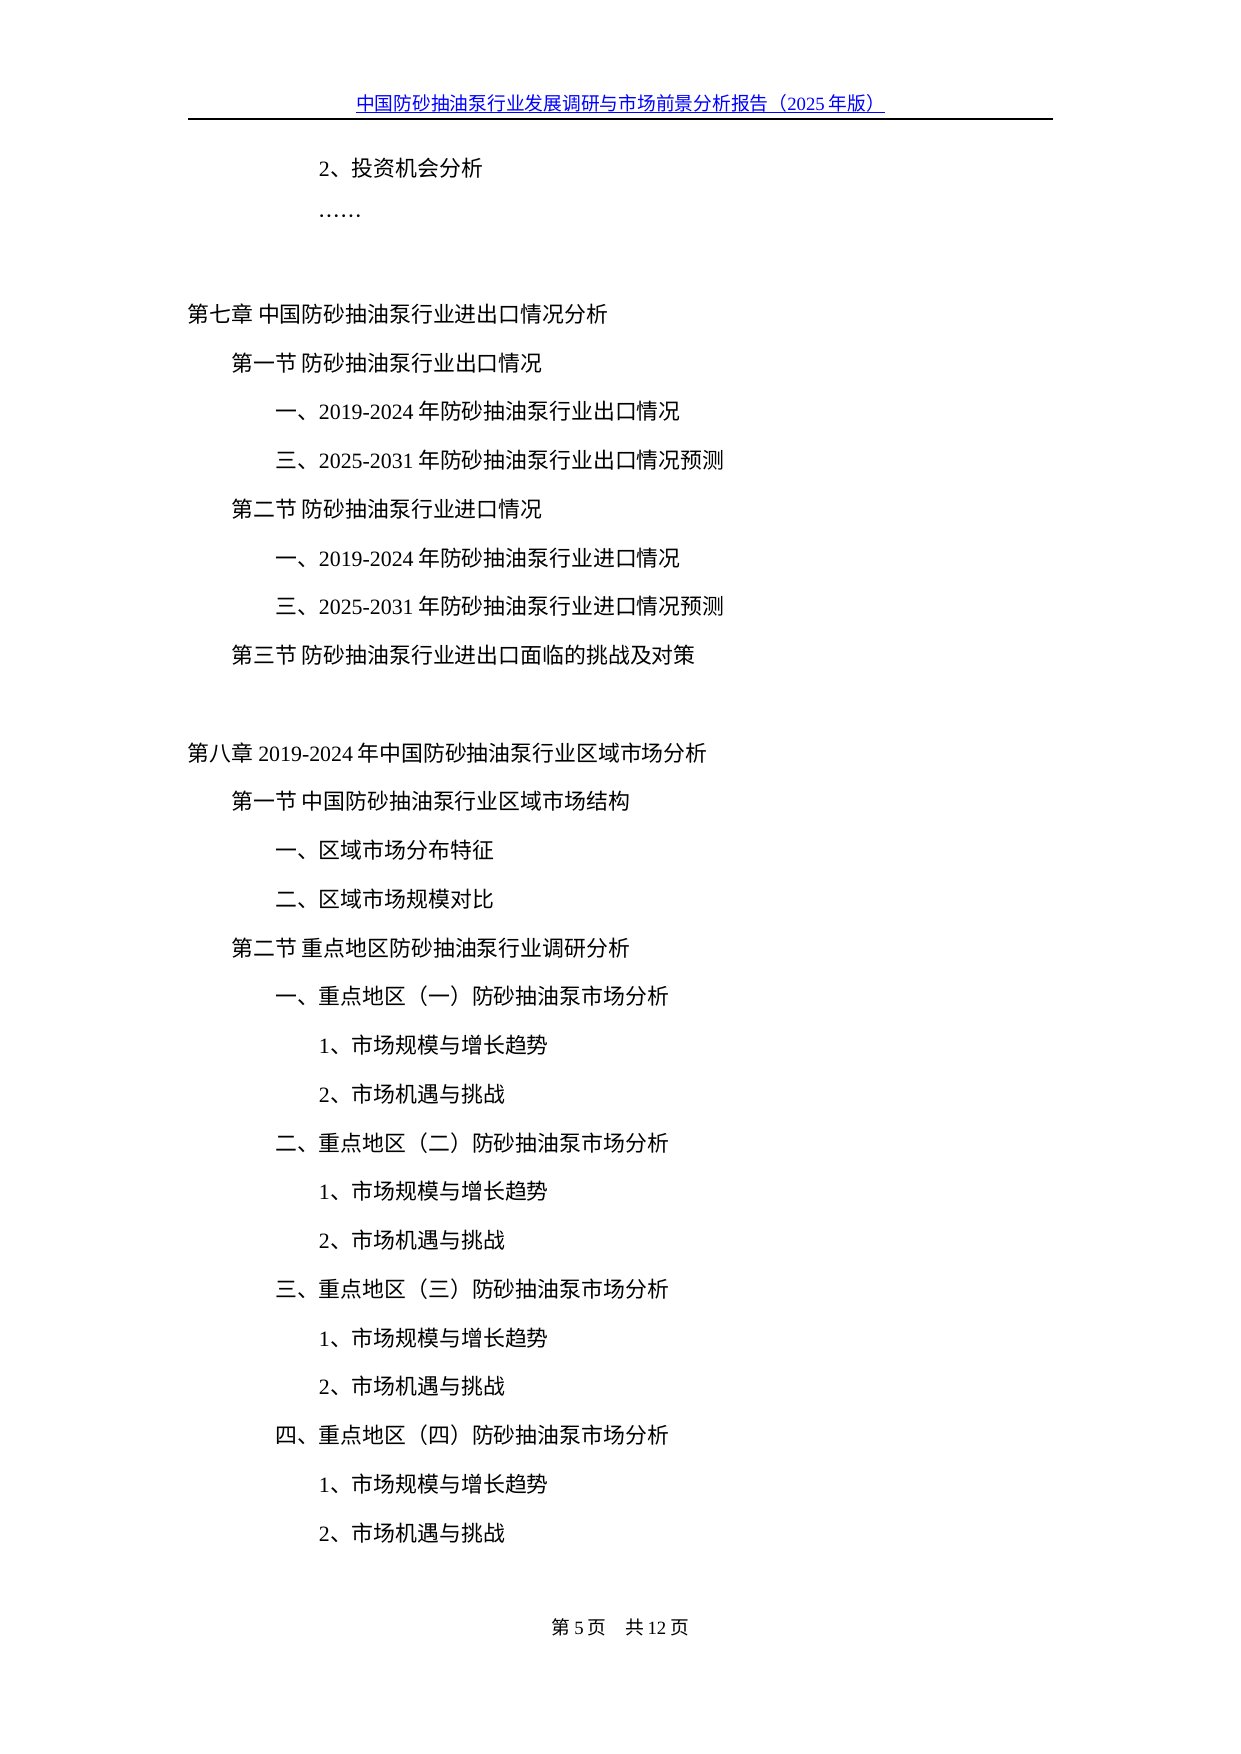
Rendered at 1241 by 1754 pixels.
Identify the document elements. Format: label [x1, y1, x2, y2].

text [187, 150, 1053, 1548]
